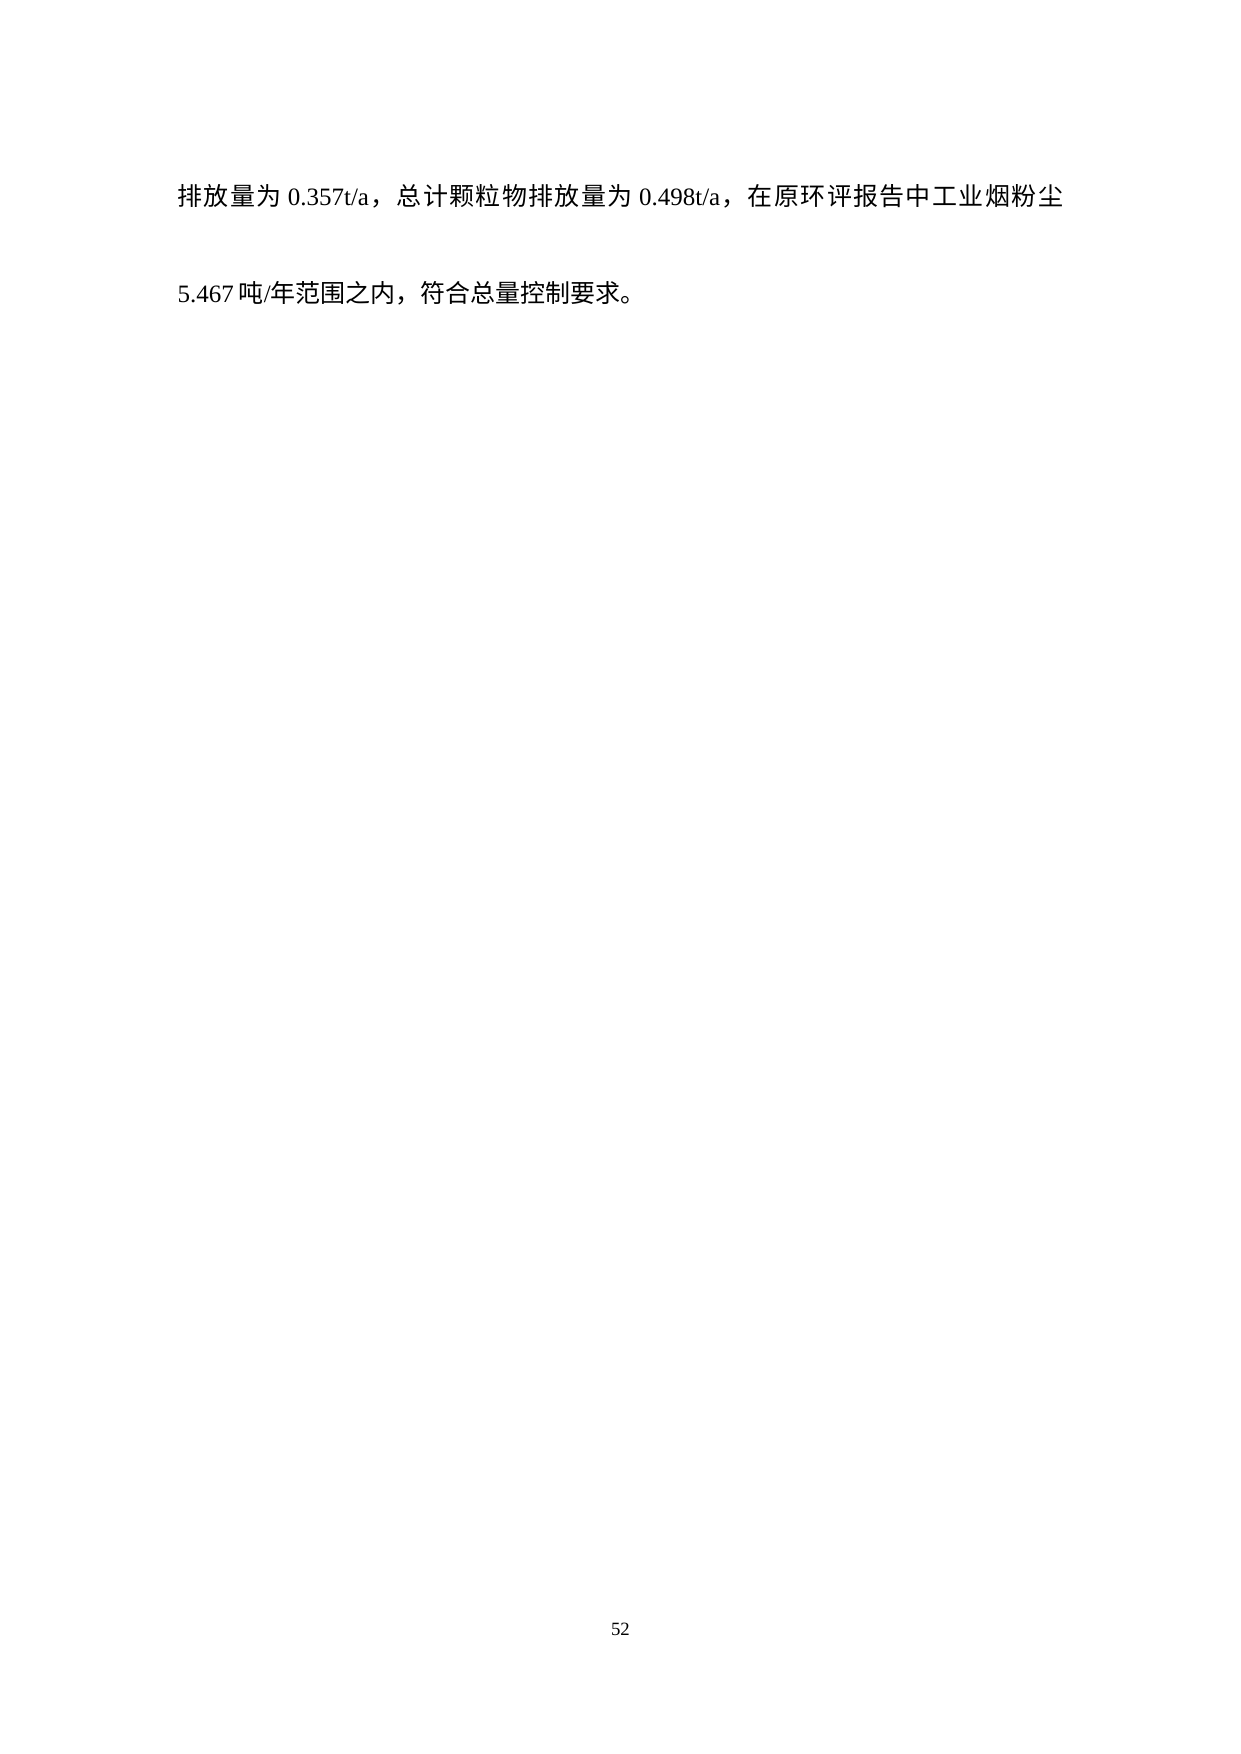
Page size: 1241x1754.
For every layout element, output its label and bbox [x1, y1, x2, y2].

text [177, 162, 1063, 324]
